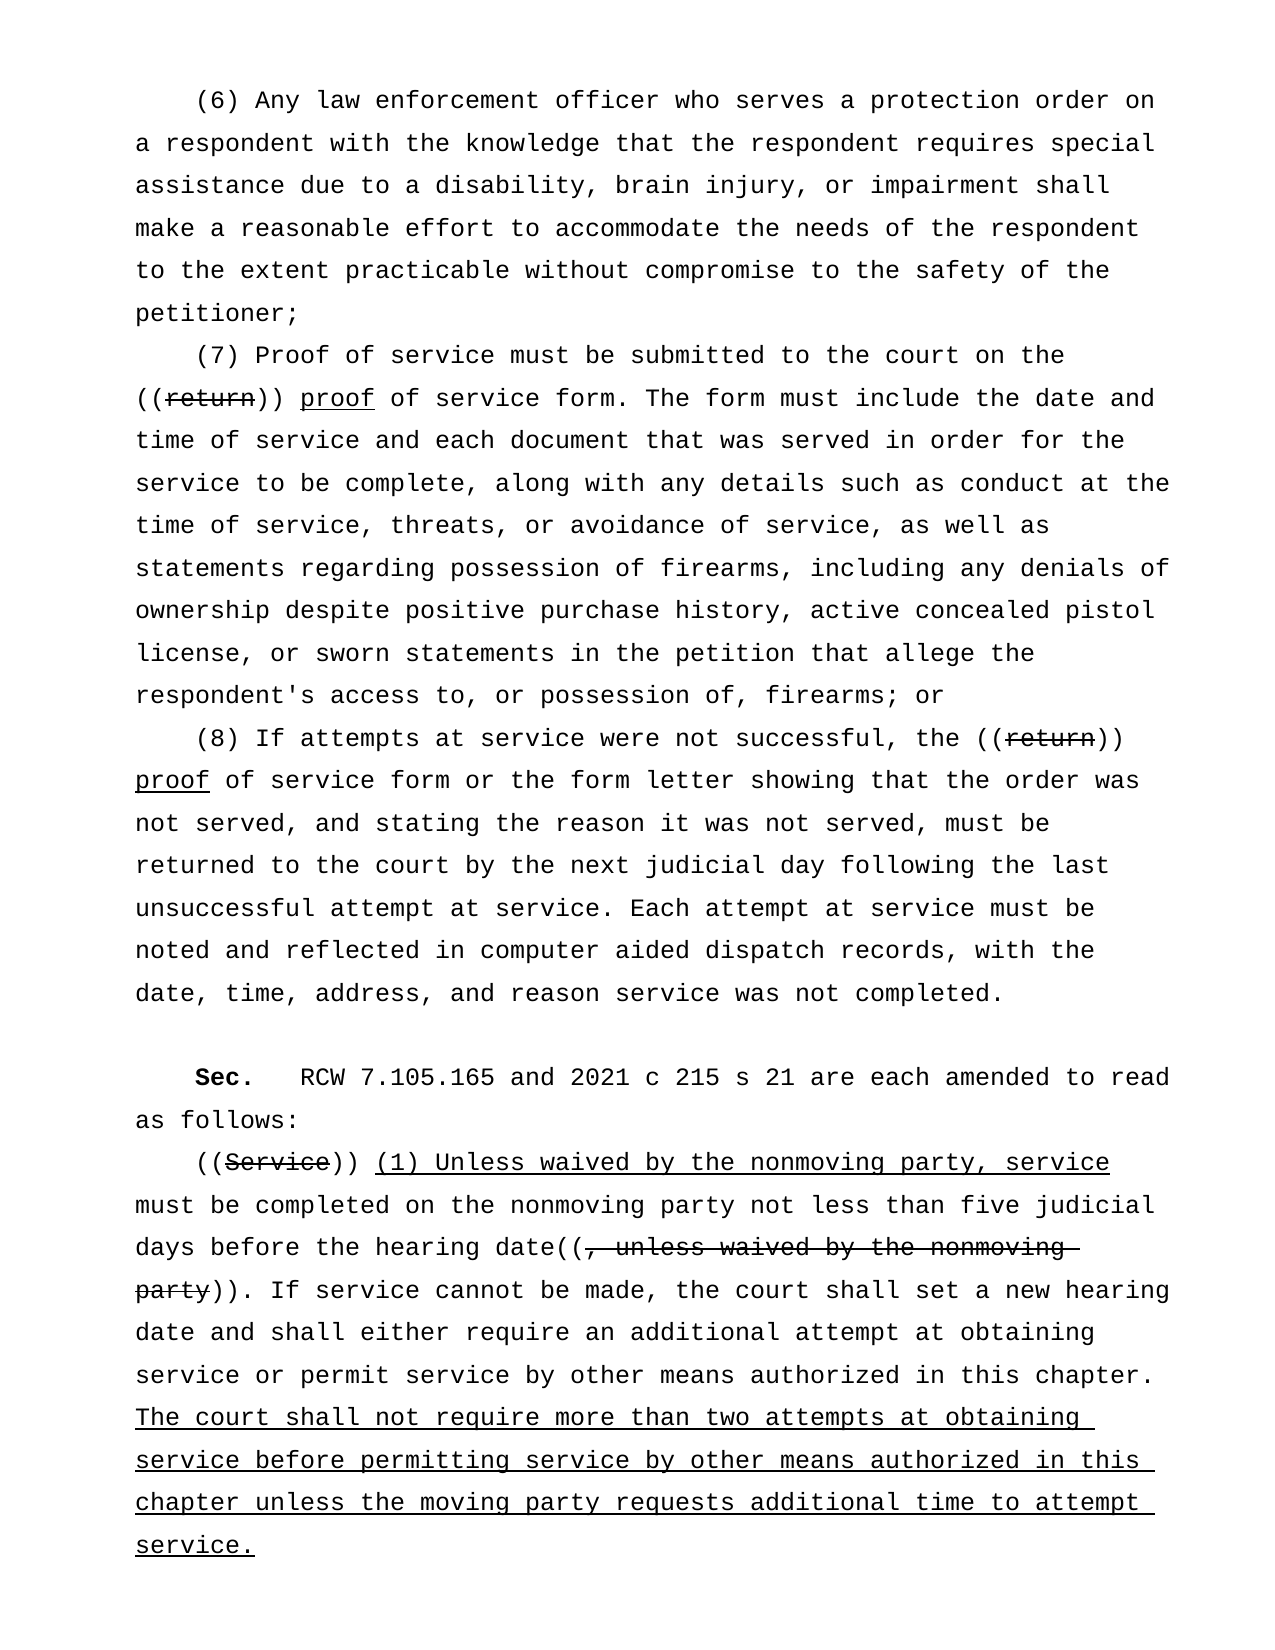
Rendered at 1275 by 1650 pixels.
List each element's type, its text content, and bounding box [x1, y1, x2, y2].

text (6) Any law enforcement officer who serves a protection order on a respondent with the knowledge that the respondent requires special assistance due to a disability, brain injury, or impairment shall make a reasonable effort to accommodate the needs of the respondent to the extent practicable without compromise to the safety of the petitioner; [135, 75, 1170, 330]
text Sec. RCW 7.105.165 and 2021 c 215 s 21 are each amended to read as follows: [135, 1052, 1170, 1137]
text (8) If attempts at service were not successful, the ((return)) proof of service form or the form letter showing that the order was not served, and stating the reason it was not served, must be returned to the court by the next judicial day following the last unsuccessful attempt at service. Each attempt at service must be noted and reflected in computer aided dispatch records, with the date, time, address, and reason service was not completed. [135, 712, 1170, 1010]
text ((Service)) (1) Unless waived by the nonmoving party, service must be completed on the nonmoving party not less than five judicial days before the hearing date((, unless waived by the nonmoving party)). If service cannot be made, the court shall set a new hearing date and shall either require an additional attempt at obtaining service or permit service by other means authorized in this chapter. The court shall not require more than two attempts at obtaining service before permitting service by other means authorized in this chapter unless the moving party requests additional time to attempt service. [135, 1137, 1170, 1562]
text (7) Proof of service must be submitted to the court on the ((return)) proof of service form. The form must include the date and time of service and each document that was served in order for the service to be complete, along with any details such as conduct at the time of service, threats, or avoidance of service, as well as statements regarding possession of firearms, including any denials of ownership despite positive purchase history, active concealed pistol license, or sworn statements in the petition that allege the respondent's access to, or possession of, firearms; or [135, 330, 1170, 712]
